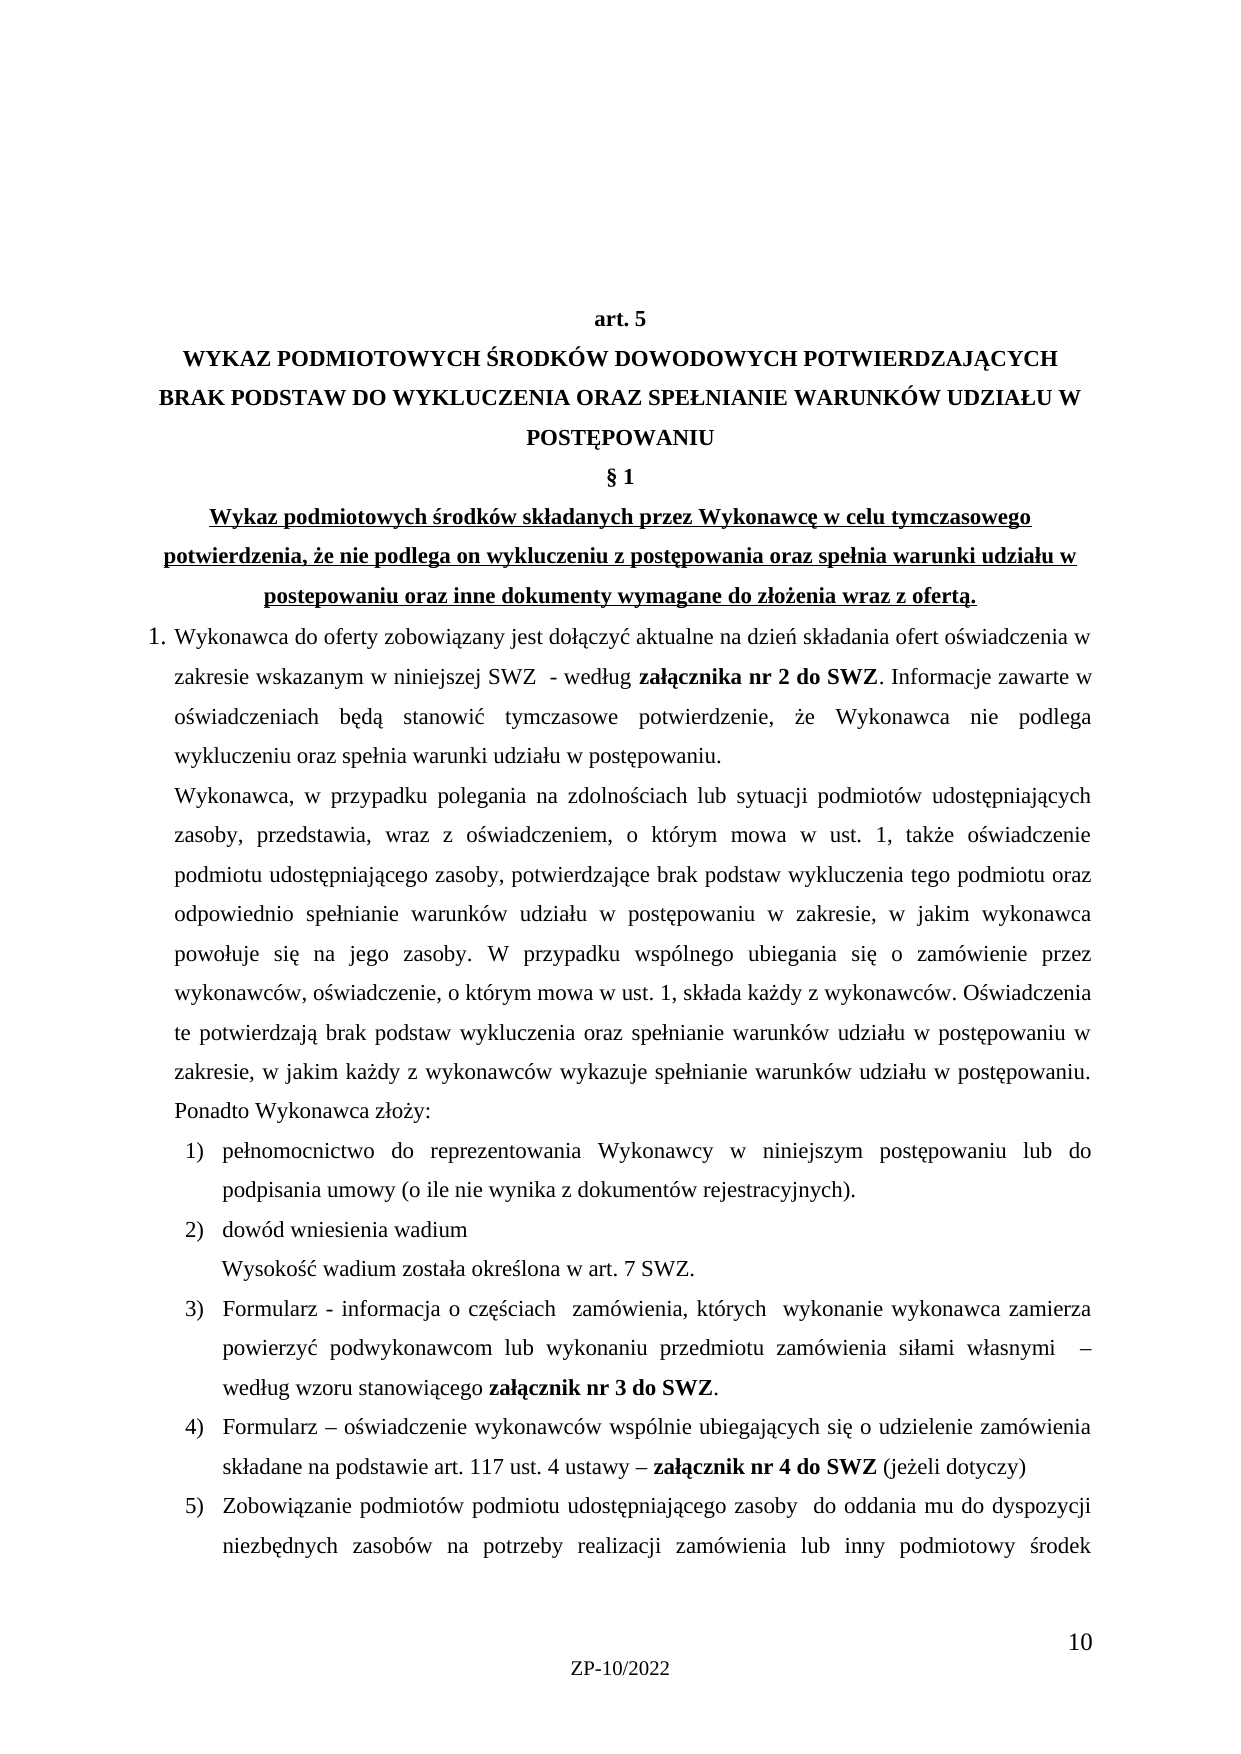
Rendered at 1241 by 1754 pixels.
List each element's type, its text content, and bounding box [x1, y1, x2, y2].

text art. 5 [148, 306, 1093, 332]
list pełnomocnictwo do reprezentowania Wykonawcy w niniejszym postępowaniu lub do podpisania umowy (o ile nie wynika z dokumentów rejestracyjnych). [185, 1137, 1093, 1203]
text § 1 [148, 463, 1093, 490]
list Wykonawca do oferty zobowiązany jest dołączyć aktualne na dzień składania ofert oświadczenia w zakresie wskazanym w niniejszej SWZ - według załącznika nr 2 do SWZ. Informacje zawarte w oświadczeniach będą stanowić tymczasowe potwierdzenie, że Wykonawca nie podlega wykluczeniu oraz spełnia warunki udziału w postępowaniu. [148, 621, 1093, 768]
list Formularz - informacja o częściach zamówienia, których wykonanie wykonawca zamierza powierzyć podwykonawcom lub wykonaniu przedmiotu zamówienia siłami własnymi – według wzoru stanowiącego załącznik nr 3 do SWZ. [185, 1295, 1093, 1400]
text WYKAZ PODMIOTOWYCH ŚRODKÓW DOWODOWYCH POTWIERDZAJĄCYCH BRAK PODSTAW DO WYKLUCZENIA ORAZ SPEŁNIANIE WARUNKÓW UDZIAŁU W POSTĘPOWANIU [148, 345, 1093, 450]
text Wysokość wadium została określona w art. 7 SWZ. [185, 1255, 1093, 1282]
list Formularz – oświadczenie wykonawców wspólnie ubiegających się o udzielenie zamówienia składane na podstawie art. 117 ust. 4 ustawy – załącznik nr 4 do SWZ (jeżeli dotyczy) [185, 1413, 1093, 1479]
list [185, 1492, 1093, 1558]
text Wykaz podmiotowych środków składanych przez Wykonawcę w celu tymczasowego potwierdzenia, że nie podlega on wykluczeniu z postępowania oraz spełnia warunki udziału w postepowaniu oraz inne dokumenty wymagane do złożenia wraz z ofertą. [148, 503, 1093, 608]
text Wykonawca, w przypadku polegania na zdolnościach lub sytuacji podmiotów udostępniających zasoby, przedstawia, wraz z oświadczeniem, o którym mowa w ust. 1, także oświadczenie podmiotu udostępniającego zasoby, potwierdzające brak podstaw wykluczenia tego podmiotu oraz odpowiednio spełnianie warunków udziału w postępowaniu w zakresie, w jakim wykonawca powołuje się na jego zasoby. W przypadku wspólnego ubiegania się o zamówienie przez wykonawców, oświadczenie, o którym mowa w ust. 1, składa każdy z wykonawców. Oświadczenia te potwierdzają brak podstaw wykluczenia oraz spełnianie warunków udziału w postępowaniu w zakresie, w jakim każdy z wykonawców wykazuje spełnianie warunków udziału w postępowaniu. Ponadto Wykonawca złoży: [174, 782, 1093, 1124]
list dowód wniesienia wadium [185, 1216, 1093, 1242]
